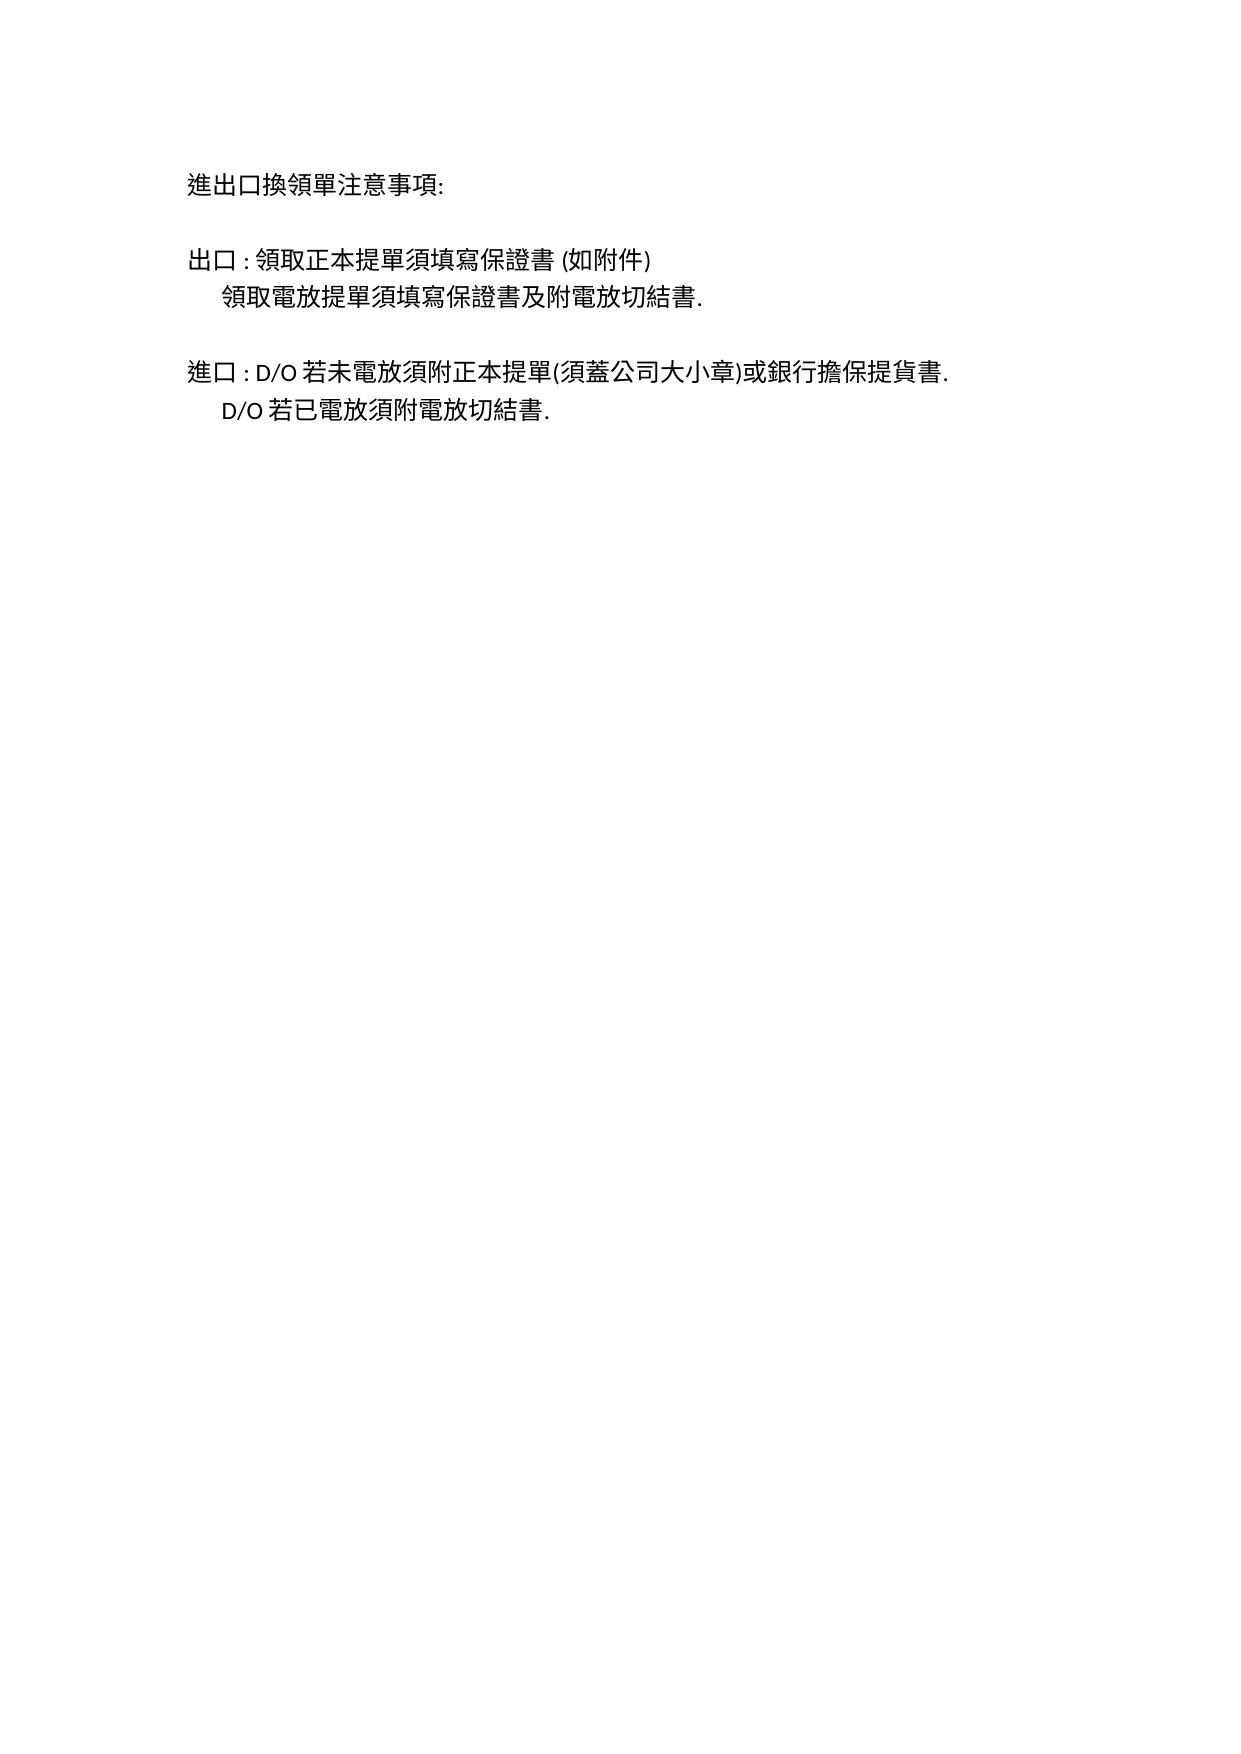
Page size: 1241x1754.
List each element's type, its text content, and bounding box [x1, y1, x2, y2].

text 進口 : D/O若未電放須附正本提單(須蓋公司大小章)或銀行擔保提貨書. [187, 352, 1053, 389]
text 進出口換領單注意事項: [187, 164, 1053, 202]
text 領取電放提單須填寫保證書及附電放切結書. [187, 277, 1053, 314]
text 出口 : 領取正本提單須填寫保證書 (如附件) [187, 239, 1053, 277]
text D/O 若已電放須附電放切結書. [187, 389, 1053, 427]
